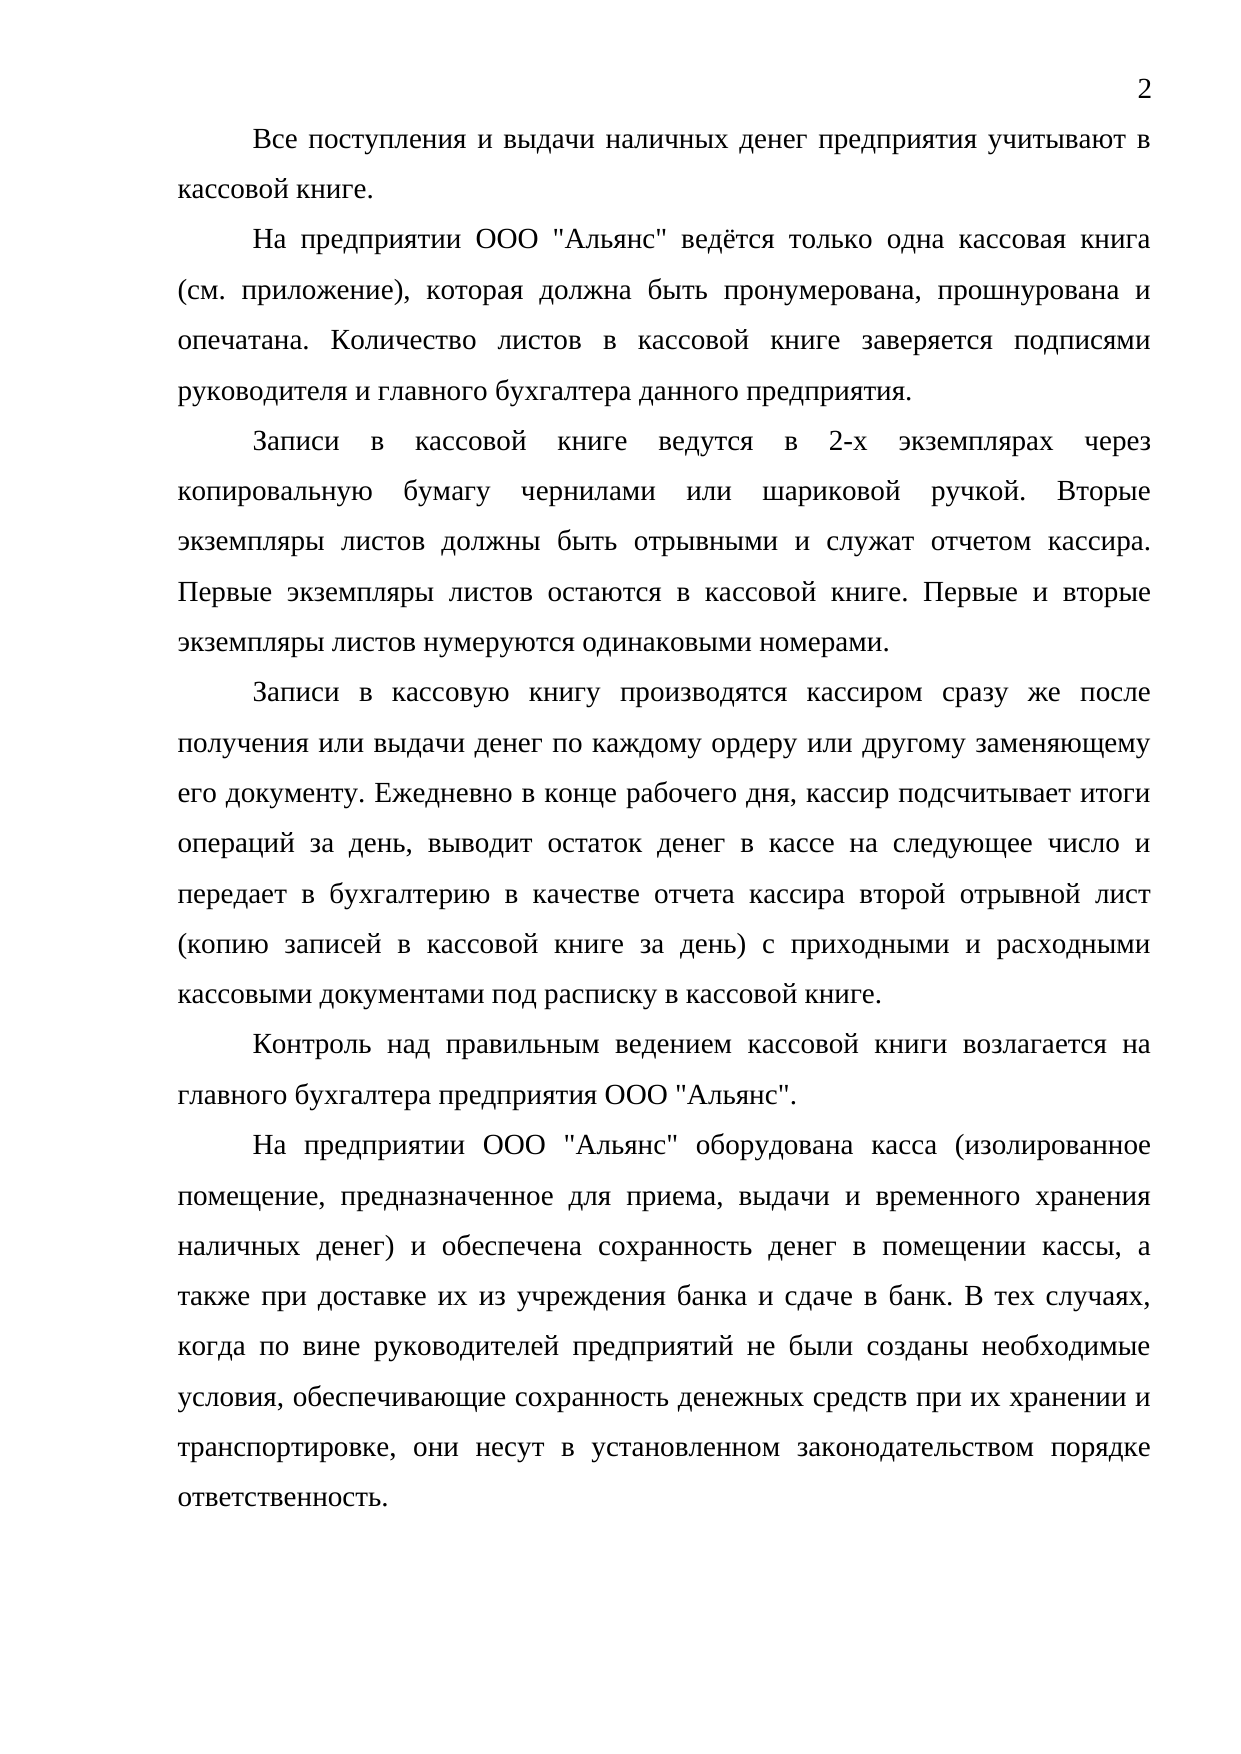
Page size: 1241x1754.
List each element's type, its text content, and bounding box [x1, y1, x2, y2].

text Записи в кассовую книгу производятся кассиром сразу же после получения или выдачи денег по каждому ордеру или другому заменяющему его документу. Ежедневно в конце рабочего дня, кассир подсчитывает итоги операций за день, выводит остаток денег в кассе на следующее число и передает в бухгалтерию в качестве отчета кассира второй отрывной лист (копию записей в кассовой книге за день) с приходными и расходными кассовыми документами под расписку в кассовой книге. [177, 674, 1152, 1010]
text Все поступления и выдачи наличных денег предприятия учитывают в кассовой книге. [177, 121, 1152, 205]
text Контроль над правильным ведением кассовой книги возлагается на главного бухгалтера предприятия ООО "Альянс". [177, 1027, 1152, 1111]
text На предприятии ООО "Альянс" оборудована касса (изолированное помещение, предназначенное для приема, выдачи и временного хранения наличных денег) и обеспечена сохранность денег в помещении кассы, а также при доставке их из учреждения банка и сдаче в банк. В тех случаях, когда по вине руководителей предприятий не были созданы необходимые условия, обеспечивающие сохранность денежных средств при их хранении и транспортировке, они несут в установленном законодательством порядке ответственность. [177, 1127, 1152, 1513]
text Записи в кассовой книге ведутся в 2-х экземплярах через копировальную бумагу чернилами или шариковой ручкой. Вторые экземпляры листов должны быть отрывными и служат отчетом кассира. Первые экземпляры листов остаются в кассовой книге. Первые и вторые экземпляры листов нумеруются одинаковыми номерами. [177, 423, 1152, 658]
text На предприятии ООО "Альянс" ведётся только одна кассовая книга (см. приложение), которая должна быть пронумерована, прошнурована и опечатана. Количество листов в кассовой книге заверяется подписями руководителя и главного бухгалтера данного предприятия. [177, 222, 1152, 406]
